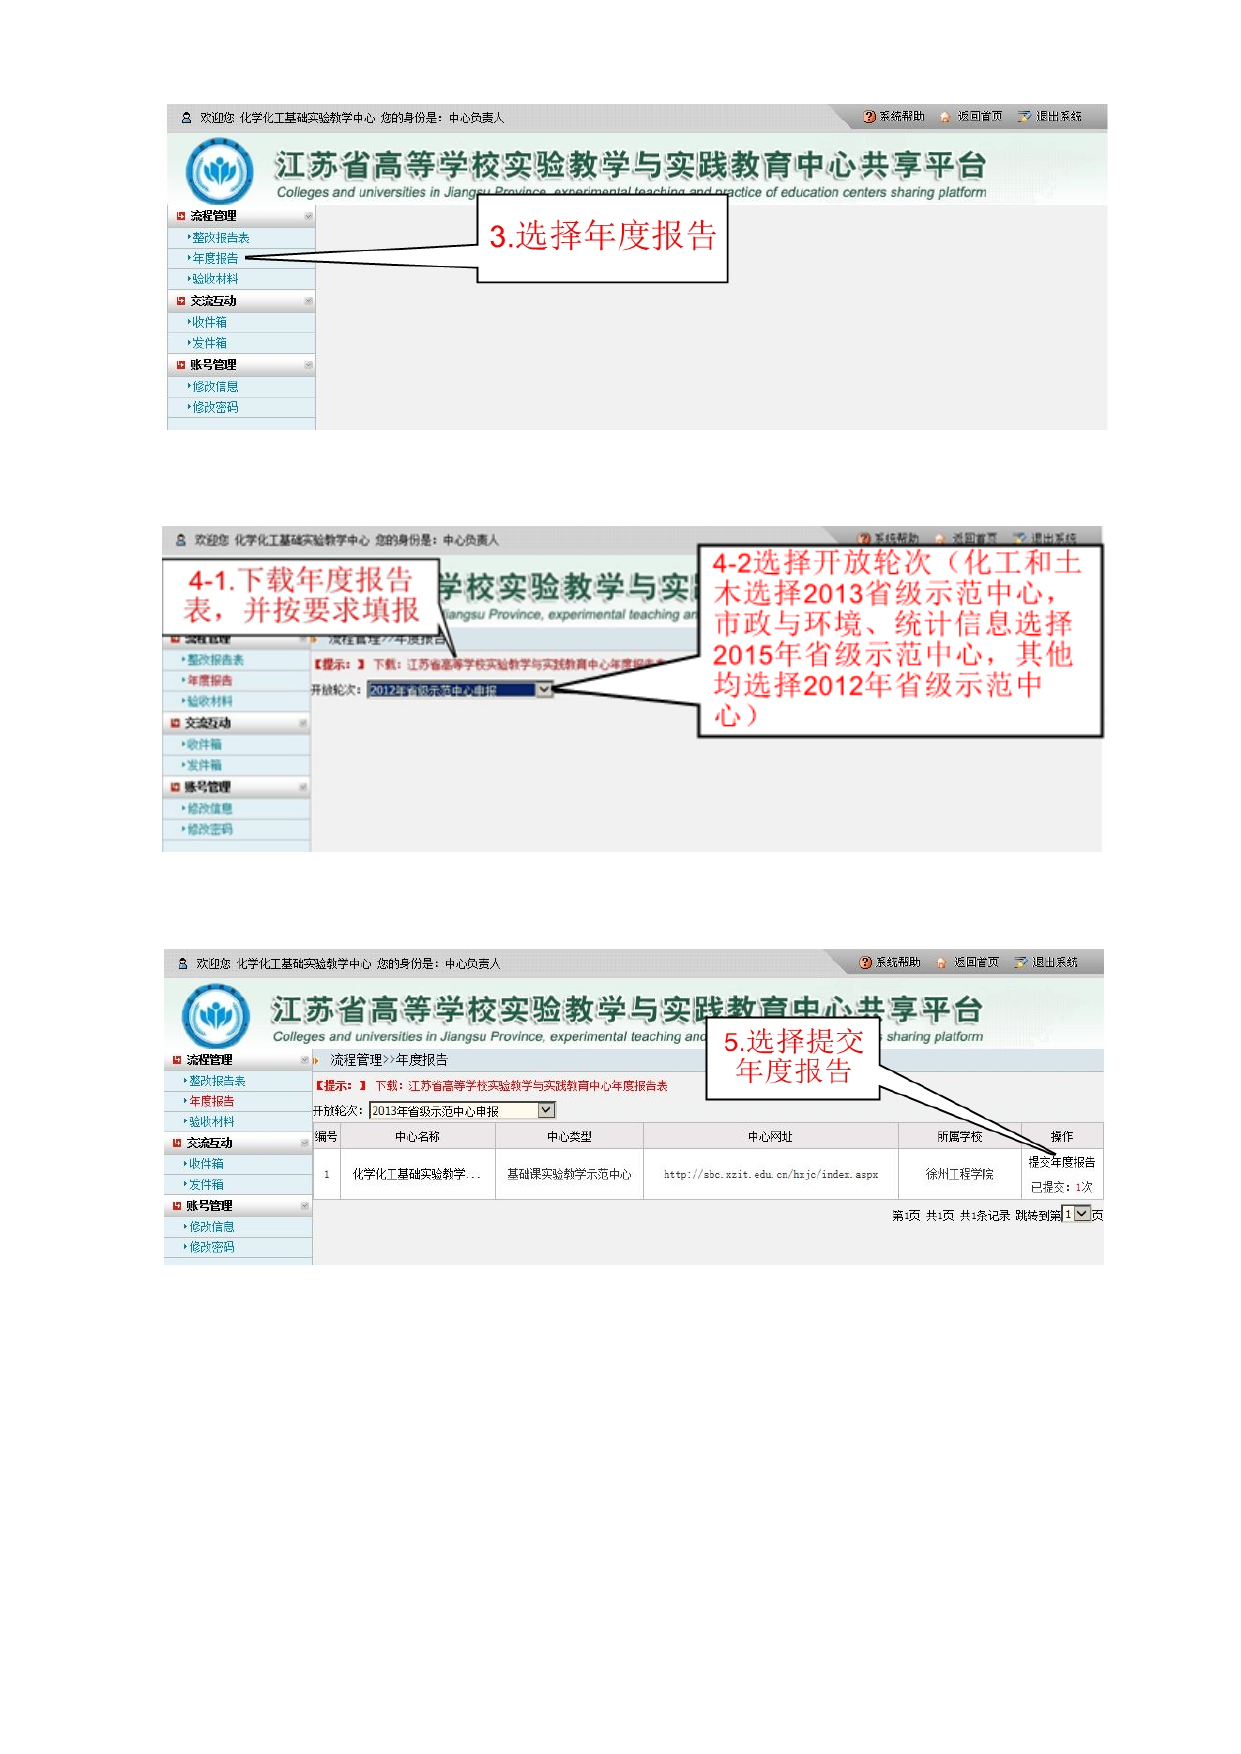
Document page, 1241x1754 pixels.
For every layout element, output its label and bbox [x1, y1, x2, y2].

picture [164, 949, 1106, 1265]
picture [162, 526, 1108, 852]
picture [162, 104, 1108, 430]
